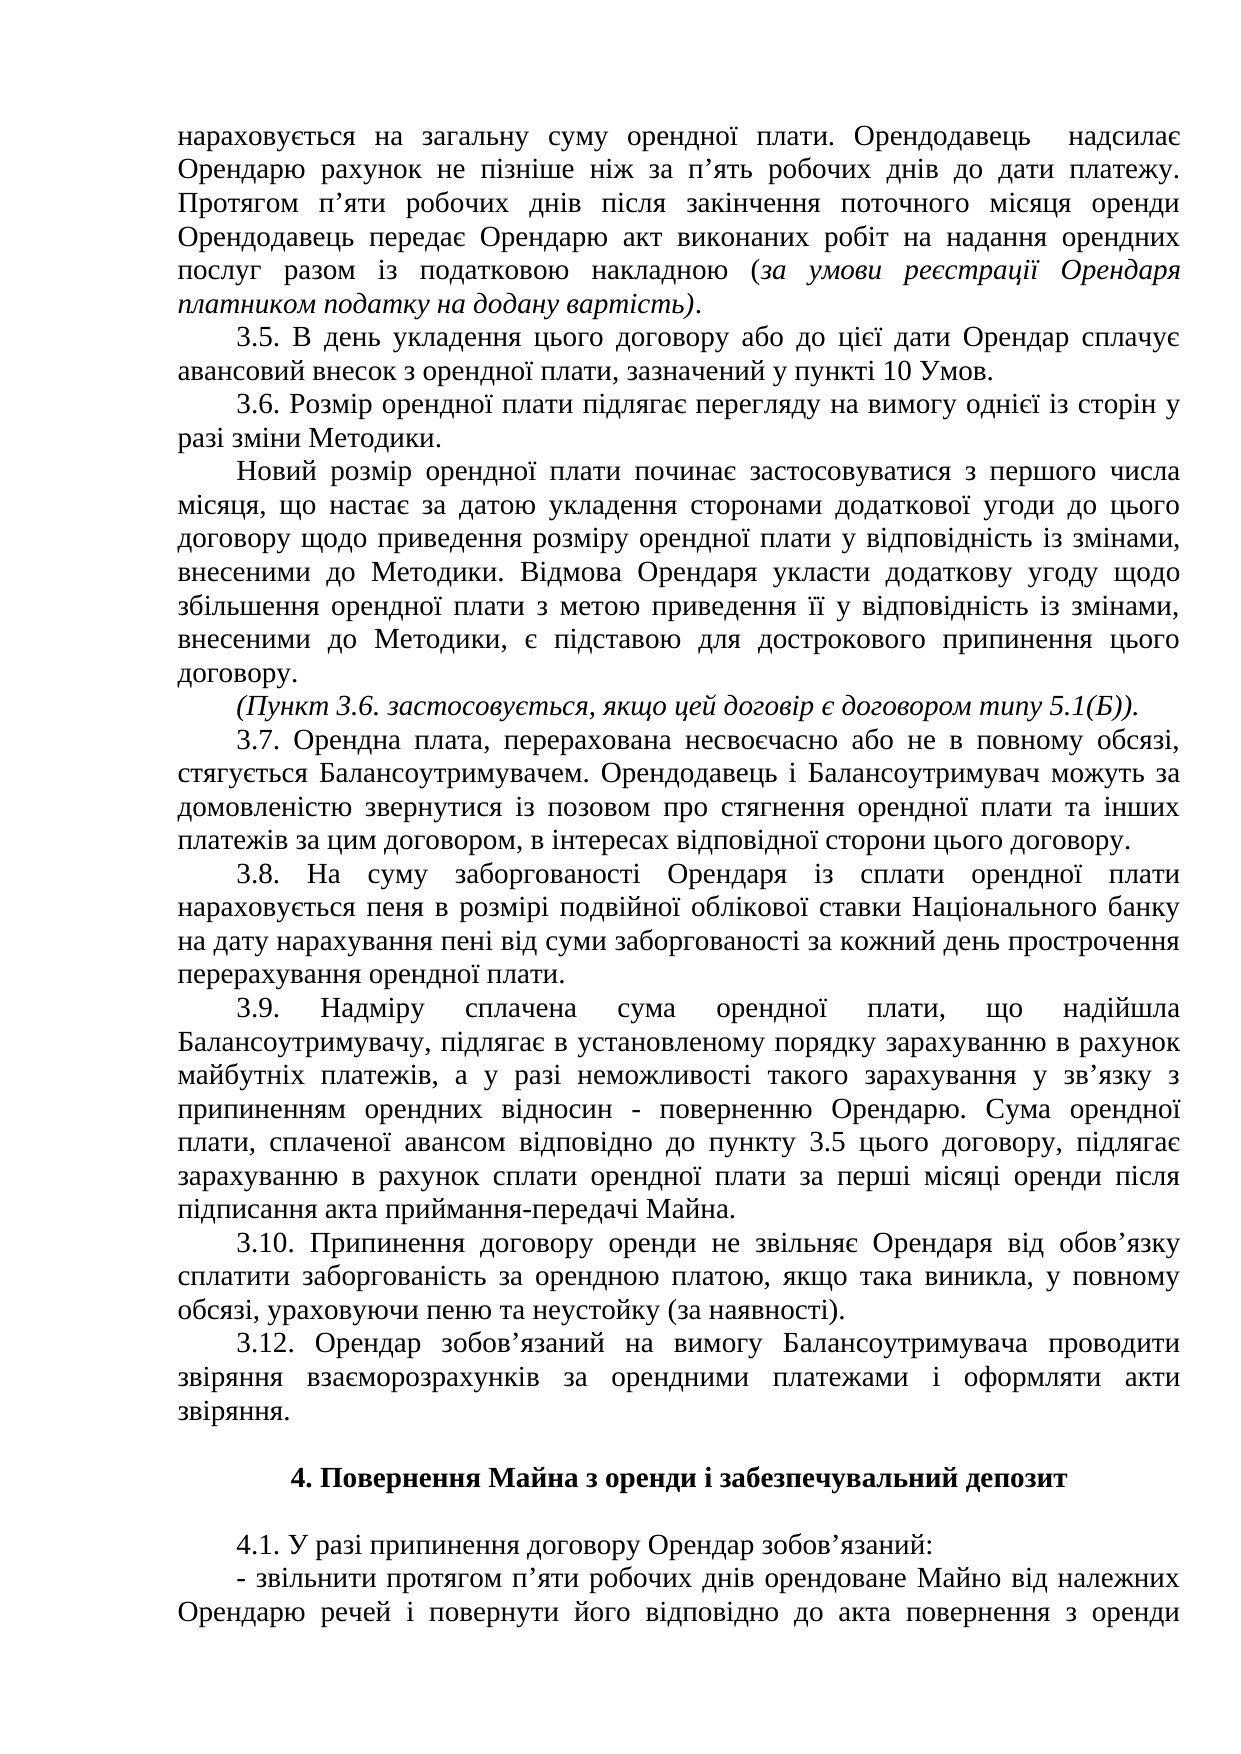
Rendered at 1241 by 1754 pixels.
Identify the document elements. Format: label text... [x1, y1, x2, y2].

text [177, 118, 1181, 319]
text 3.12. Орендар зобов’язаний на вимогу Балансоутримувача проводити звіряння взаєморозрахунків за орендними платежами і оформляти акти звіряння. [177, 1326, 1181, 1426]
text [177, 1560, 1181, 1627]
text 4.1. У разі припинення договору Орендар зобов’язаний: [177, 1527, 1181, 1560]
text 4. Повернення Майна з оренди і забезпечувальний депозит [177, 1460, 1181, 1493]
text Новий розмір орендної плати починає застосовуватися з першого числа місяця, що настає за датою укладення сторонами додаткової угоди до цього договору щодо приведення розміру орендної плати у відповідність із змінами, внесеними до Методики. Відмова Орендаря укласти додаткову угоду щодо збільшення орендної плати з метою приведення її у відповідність із змінами, внесеними до Методики, є підставою для дострокового припинення цього договору. [177, 453, 1181, 688]
text 3.9. Надміру сплачена сума орендної плати, що надійшла Балансоутримувачу, підлягає в установленому порядку зарахуванню в рахунок майбутніх платежів, а у разі неможливості такого зарахування у зв’язку з припиненням орендних відносин - поверненню Орендарю. Сума орендної плати, сплаченої авансом відповідно до пункту 3.5 цього договору, підлягає зарахуванню в рахунок сплати орендної плати за перші місяці оренди після підписання акта приймання-передачі Майна. [177, 990, 1181, 1225]
text 3.6. Розмір орендної плати підлягає перегляду на вимогу однієї із сторін у разі зміни Методики. [177, 386, 1181, 453]
text 3.7. Орендна плата, перерахована несвоєчасно або не в повному обсязі, стягується Балансоутримувачем. Орендодавець і Балансоутримувач можуть за домовленістю звернутися із позовом про стягнення орендної плати та інших платежів за цим договором, в інтересах відповідної сторони цього договору. [177, 722, 1181, 856]
text 3.5. В день укладення цього договору або до цієї дати Орендар сплачує авансовий внесок з орендної плати, зазначений у пункті 10 Умов. [177, 319, 1181, 386]
text 3.10. Припинення договору оренди не звільняє Орендаря від обов’язку сплатити заборгованість за орендною платою, якщо така виникла, у повному обсязі, ураховуючи пеню та неустойку (за наявності). [177, 1225, 1181, 1326]
text 3.8. На суму заборгованості Орендаря із сплати орендної плати нараховується пеня в розмірі подвійної облікової ставки Національного банку на дату нарахування пені від суми заборгованості за кожний день прострочення перерахування орендної плати. [177, 856, 1181, 990]
text (Пункт 3.6. застосовується, якщо цей договір є договором типу 5.1(Б)). [177, 688, 1181, 722]
